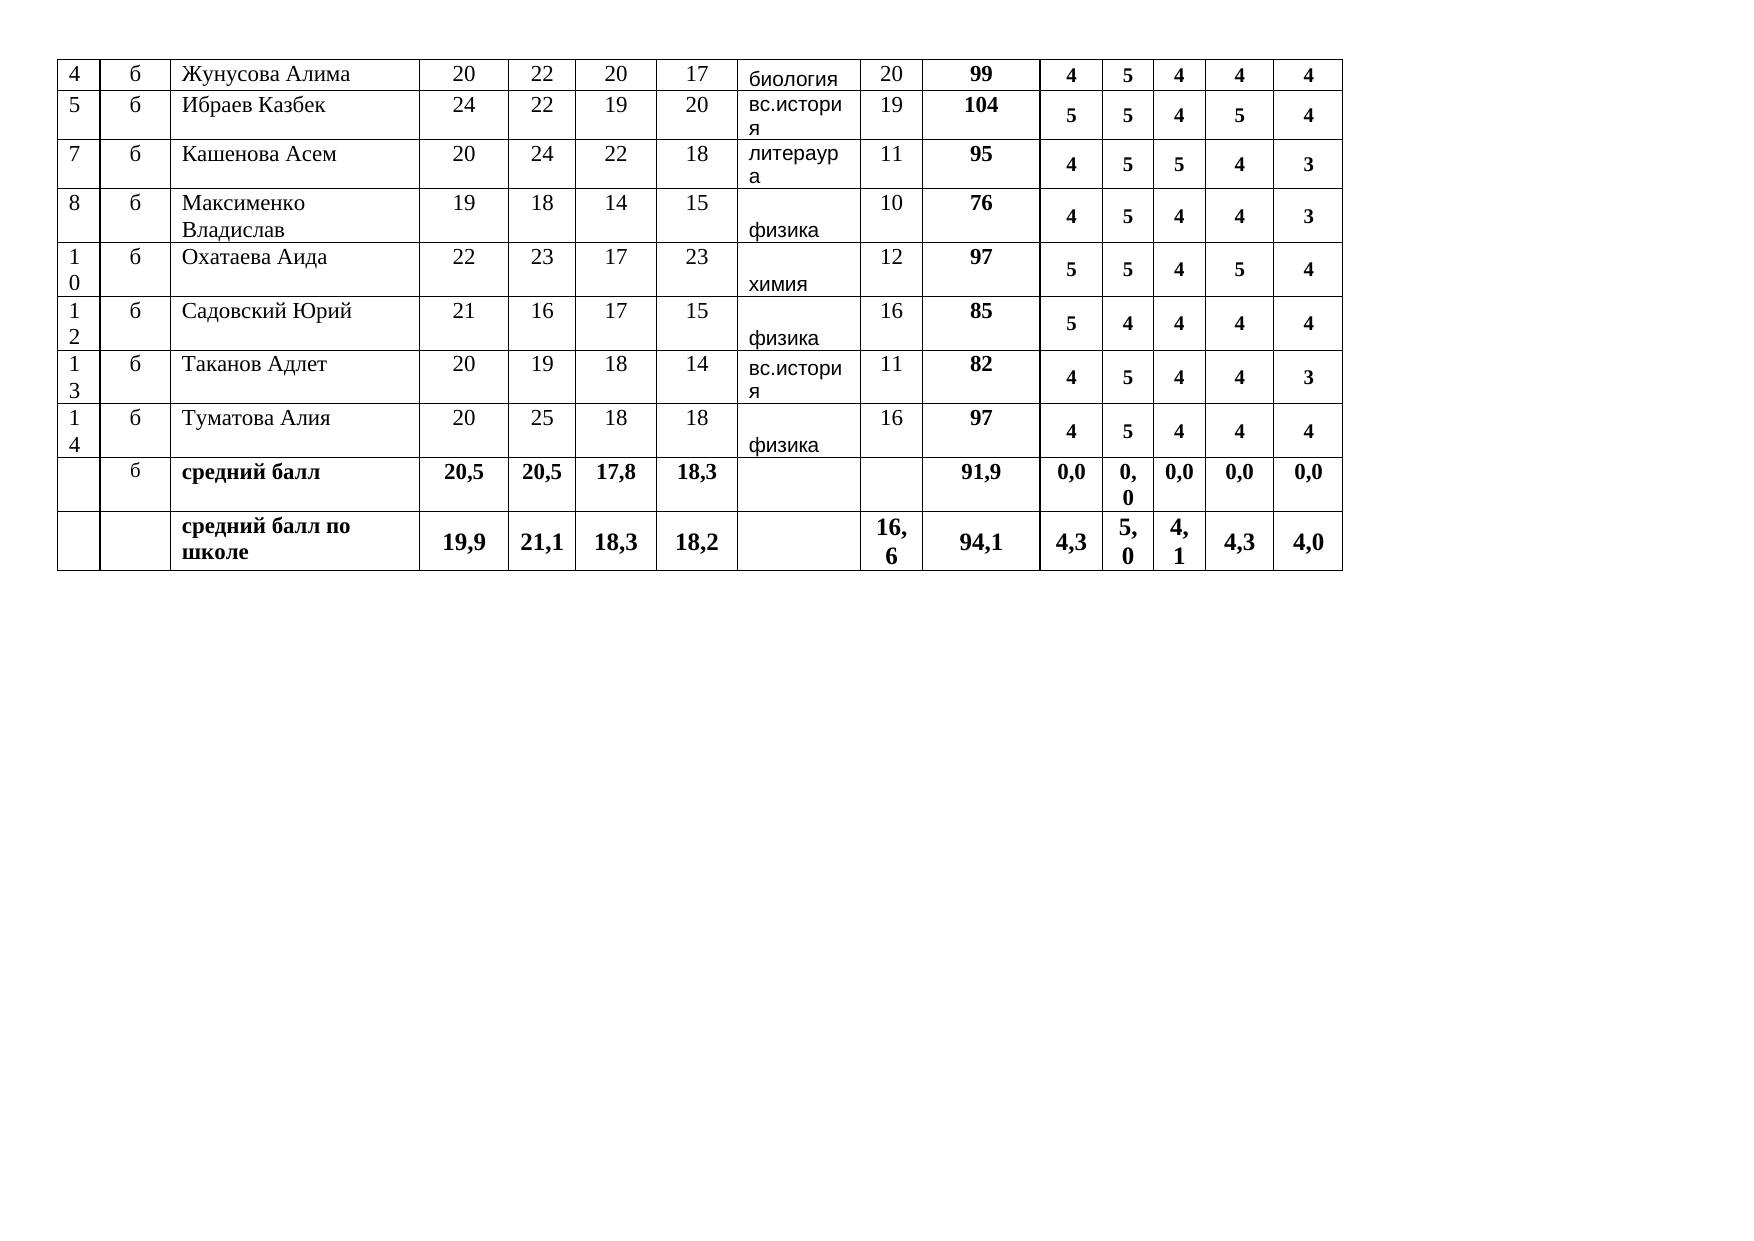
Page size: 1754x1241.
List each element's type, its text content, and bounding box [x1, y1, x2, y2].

table_cell литераура [738, 140, 860, 188]
table_cell 99 [923, 60, 1039, 90]
table_cell Максименко Владислав [171, 189, 419, 242]
table_cell 4 [1206, 60, 1273, 90]
table_cell 18 [509, 189, 575, 242]
table_cell 19,9 [420, 512, 508, 570]
table_cell 5 [1206, 243, 1273, 296]
table_cell 20 [861, 60, 922, 90]
table_cell 23 [657, 243, 737, 296]
table_cell 7 [58, 140, 99, 188]
table_cell 4 [1154, 297, 1205, 349]
table_cell 18,3 [657, 458, 737, 511]
table_cell биология [738, 60, 860, 90]
table_cell 4,3 [1041, 512, 1102, 570]
table_cell [58, 458, 99, 511]
table_cell 4 [1154, 404, 1205, 457]
table_cell 95 [923, 140, 1039, 188]
table_cell 25 [509, 404, 575, 457]
table_cell 5 [1103, 351, 1153, 403]
table_cell 12 [861, 243, 922, 296]
table_cell 20 [420, 351, 508, 403]
table_cell средний балл [171, 458, 419, 511]
table_cell 4 [1206, 404, 1273, 457]
table_cell 15 [657, 189, 737, 242]
table_cell 19 [576, 91, 656, 139]
table_cell 23 [509, 243, 575, 296]
table_cell б [101, 351, 170, 403]
table_cell 14 [576, 189, 656, 242]
table_cell 4 [1041, 140, 1102, 188]
table_cell [101, 512, 170, 570]
table_cell 3 [1274, 140, 1342, 188]
table_cell 24 [509, 140, 575, 188]
table_cell 22 [509, 91, 575, 139]
table_cell 11 [861, 140, 922, 188]
table_cell вс.история [738, 351, 860, 403]
table_cell 4 [1041, 351, 1102, 403]
table_cell средний балл по школе [171, 512, 419, 570]
table_cell 10 [58, 243, 99, 296]
table_cell 20 [420, 404, 508, 457]
table_cell 15 [657, 297, 737, 349]
table_cell 4 [1154, 243, 1205, 296]
table_cell 11 [861, 351, 922, 403]
table_cell 4 [1206, 351, 1273, 403]
table_cell 97 [923, 404, 1039, 457]
table_cell 5,0 [1103, 512, 1153, 570]
table_cell 5 [1041, 243, 1102, 296]
table_cell Туматова Алия [171, 404, 419, 457]
table_cell 5 [1103, 243, 1153, 296]
table_cell 17 [576, 243, 656, 296]
table_cell 76 [923, 189, 1039, 242]
table_cell 4 [1041, 404, 1102, 457]
table_cell 0,0 [1206, 458, 1273, 511]
table_cell 4 [1154, 189, 1205, 242]
table_cell 4 [1274, 404, 1342, 457]
table_cell 18,2 [657, 512, 737, 570]
table_cell 3 [1274, 189, 1342, 242]
table_cell 16 [509, 297, 575, 349]
table_cell 94,1 [923, 512, 1039, 570]
table_cell 4,1 [1154, 512, 1205, 570]
table_cell б [101, 60, 170, 90]
table_cell 17 [657, 60, 737, 90]
table_cell б [101, 297, 170, 349]
table_cell 18 [576, 404, 656, 457]
table_cell 4 [1274, 297, 1342, 349]
table_cell 91,9 [923, 458, 1039, 511]
table_cell Охатаева Аида [171, 243, 419, 296]
table_cell 20 [657, 91, 737, 139]
table_cell 16 [861, 297, 922, 349]
table_cell 0,0 [1041, 458, 1102, 511]
table_cell 14 [58, 404, 99, 457]
table_cell физика [738, 297, 860, 349]
table_cell 22 [420, 243, 508, 296]
table_cell 4 [1154, 351, 1205, 403]
table_cell 18 [657, 404, 737, 457]
table_cell 4 [1206, 297, 1273, 349]
table_cell 4 [1274, 60, 1342, 90]
table_cell физика [738, 404, 860, 457]
table_cell 4 [1206, 140, 1273, 188]
table_cell 21,1 [509, 512, 575, 570]
table_cell 17 [576, 297, 656, 349]
table_cell 4,0 [1274, 512, 1342, 570]
table_cell 22 [509, 60, 575, 90]
table_cell 20 [420, 60, 508, 90]
table_cell 5 [1103, 404, 1153, 457]
table_cell 20,5 [420, 458, 508, 511]
table_cell 13 [58, 351, 99, 403]
table_cell 85 [923, 297, 1039, 349]
table_cell [58, 512, 99, 570]
table_cell 18 [576, 351, 656, 403]
table_cell 3 [1274, 351, 1342, 403]
table_cell 4 [1041, 189, 1102, 242]
table_cell 104 [923, 91, 1039, 139]
table_cell 5 [1103, 189, 1153, 242]
table_cell 19 [509, 351, 575, 403]
table_cell физика [738, 189, 860, 242]
table_cell 20 [420, 140, 508, 188]
table_cell 21 [420, 297, 508, 349]
table_cell 16 [861, 404, 922, 457]
table_cell 17,8 [576, 458, 656, 511]
table_cell б [101, 91, 170, 139]
table_cell 5 [1041, 297, 1102, 349]
table_cell 19 [861, 91, 922, 139]
table_cell 5 [1206, 91, 1273, 139]
table_cell 24 [420, 91, 508, 139]
table_cell 4 [1103, 297, 1153, 349]
table_cell 4,3 [1206, 512, 1273, 570]
table_cell Жунусова Алима [171, 60, 419, 90]
table_cell 18,3 [576, 512, 656, 570]
table_cell б [101, 404, 170, 457]
table_cell 0,0 [1274, 458, 1342, 511]
table_cell б [101, 243, 170, 296]
table_cell 14 [657, 351, 737, 403]
table_cell 0,0 [1154, 458, 1205, 511]
table_cell [861, 458, 922, 511]
table_cell 82 [923, 351, 1039, 403]
table_cell 5 [1041, 91, 1102, 139]
table_cell б [101, 189, 170, 242]
table_cell 20 [576, 60, 656, 90]
table_cell 5 [1154, 140, 1205, 188]
table_cell 5 [1103, 60, 1153, 90]
table_cell 0,0 [1103, 458, 1153, 511]
table_cell [738, 458, 860, 511]
table_cell 97 [923, 243, 1039, 296]
table_cell 12 [58, 297, 99, 349]
table_cell 22 [576, 140, 656, 188]
table_cell Кашенова Асем [171, 140, 419, 188]
table_cell 4 [1274, 91, 1342, 139]
table_cell 16,6 [861, 512, 922, 570]
table_cell Садовский Юрий [171, 297, 419, 349]
table_cell 5 [58, 91, 99, 139]
table_cell 4 [1274, 243, 1342, 296]
table_cell 10 [861, 189, 922, 242]
table_cell 4 [1154, 60, 1205, 90]
table_cell 19 [420, 189, 508, 242]
table_cell 4 [1154, 91, 1205, 139]
table_cell 5 [1103, 140, 1153, 188]
table_cell Ибраев Казбек [171, 91, 419, 139]
table_cell 4 [1206, 189, 1273, 242]
table_cell б [101, 458, 170, 511]
table_cell 4 [1041, 60, 1102, 90]
table_cell 20,5 [509, 458, 575, 511]
table_cell Таканов Адлет [171, 351, 419, 403]
table_cell вс.история [738, 91, 860, 139]
table_cell б [101, 140, 170, 188]
table_cell 4 [58, 60, 99, 90]
table_cell 8 [58, 189, 99, 242]
table_cell 5 [1103, 91, 1153, 139]
table_cell химия [738, 243, 860, 296]
table_cell [738, 512, 860, 570]
table_cell 18 [657, 140, 737, 188]
